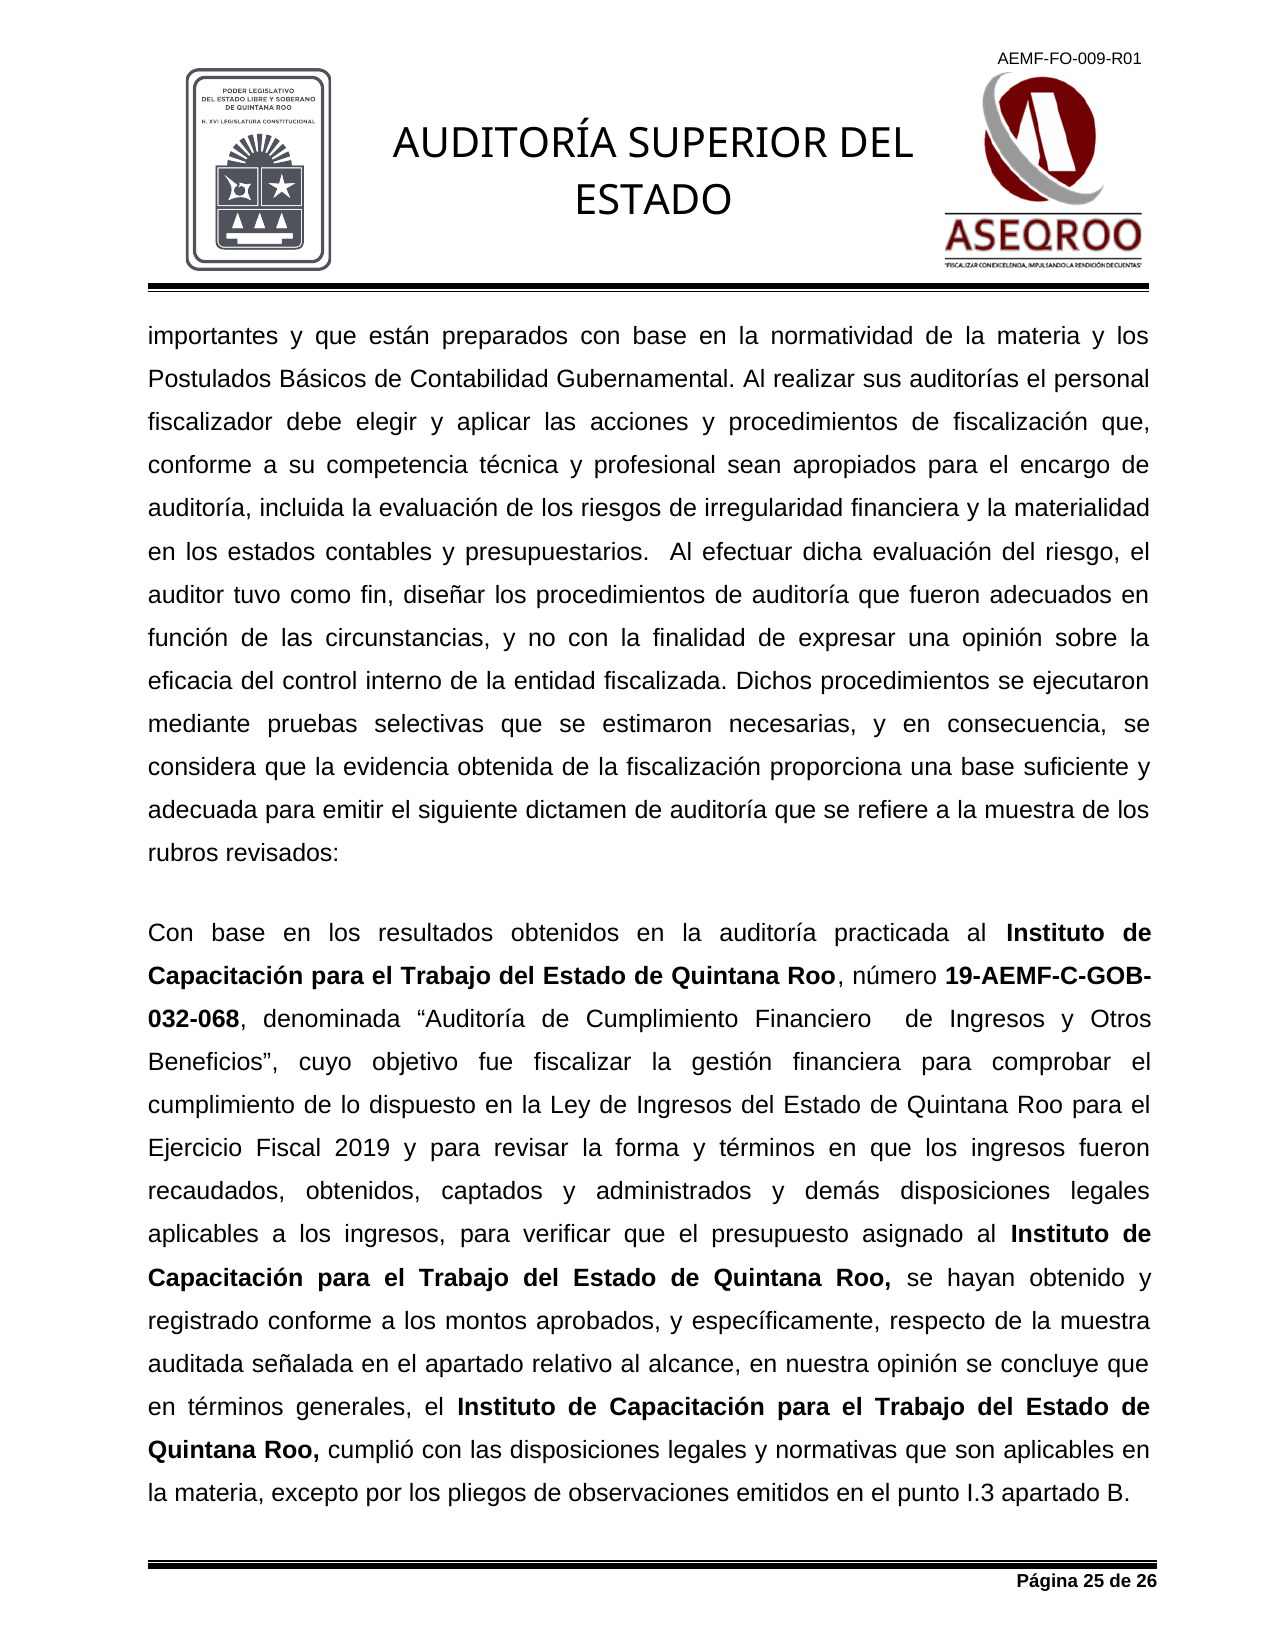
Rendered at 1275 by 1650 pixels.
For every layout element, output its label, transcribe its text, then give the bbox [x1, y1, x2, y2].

picture [185, 68, 332, 271]
text Con base en los resultados obtenidos en la auditoría practicada al Instituto de Capacitación para el Trabajo del Estado de Quintana Roo, número 19-AEMF-C-GOB-032-068, denominada “Auditoría de Cumplimiento Financiero de Ingresos y Otros Beneficios”, cuyo objetivo fue fiscalizar la gestión financiera para comprobar el cumplimiento de lo dispuesto en la Ley de Ingresos del Estado de Quintana Roo para el Ejercicio Fiscal 2019 y para revisar la forma y términos en que los ingresos fueron recaudados, obtenidos, captados y administrados y demás disposiciones legales aplicables a los ingresos, para verificar que el presupuesto asignado al Instituto de Capacitación para el Trabajo del Estado de Quintana Roo, se hayan obtenido y registrado conforme a los montos aprobados, y específicamente, respecto de la muestra auditada señalada en el apartado relativo al alcance, en nuestra opinión se concluye que en términos generales, el Instituto de Capacitación para el Trabajo del Estado de Quintana Roo, cumplió con las disposiciones legales y normativas que son aplicables en la materia, excepto por los pliegos de observaciones emitidos en el punto I.3 apartado B. [148, 917, 1152, 1507]
picture [944, 72, 1142, 268]
